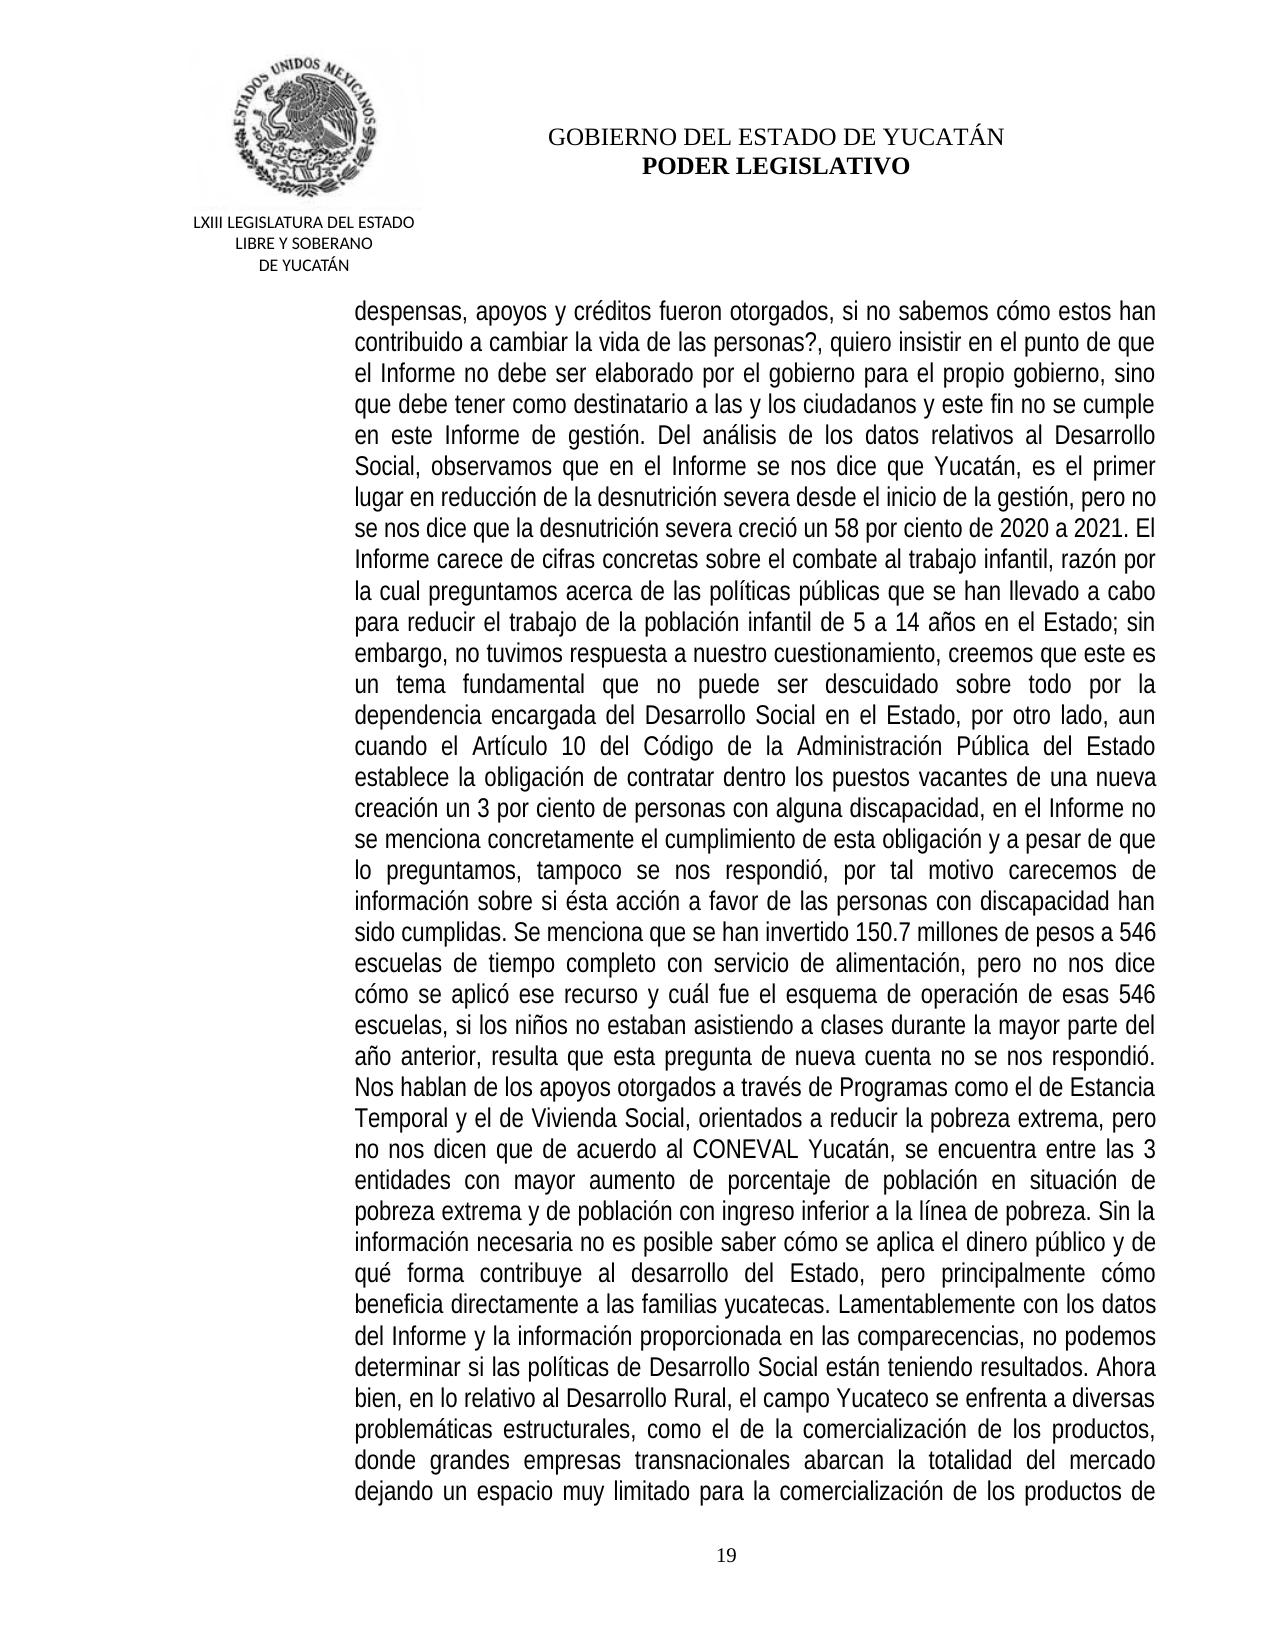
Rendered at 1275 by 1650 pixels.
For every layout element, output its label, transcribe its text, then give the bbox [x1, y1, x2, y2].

picture [188, 50, 425, 211]
